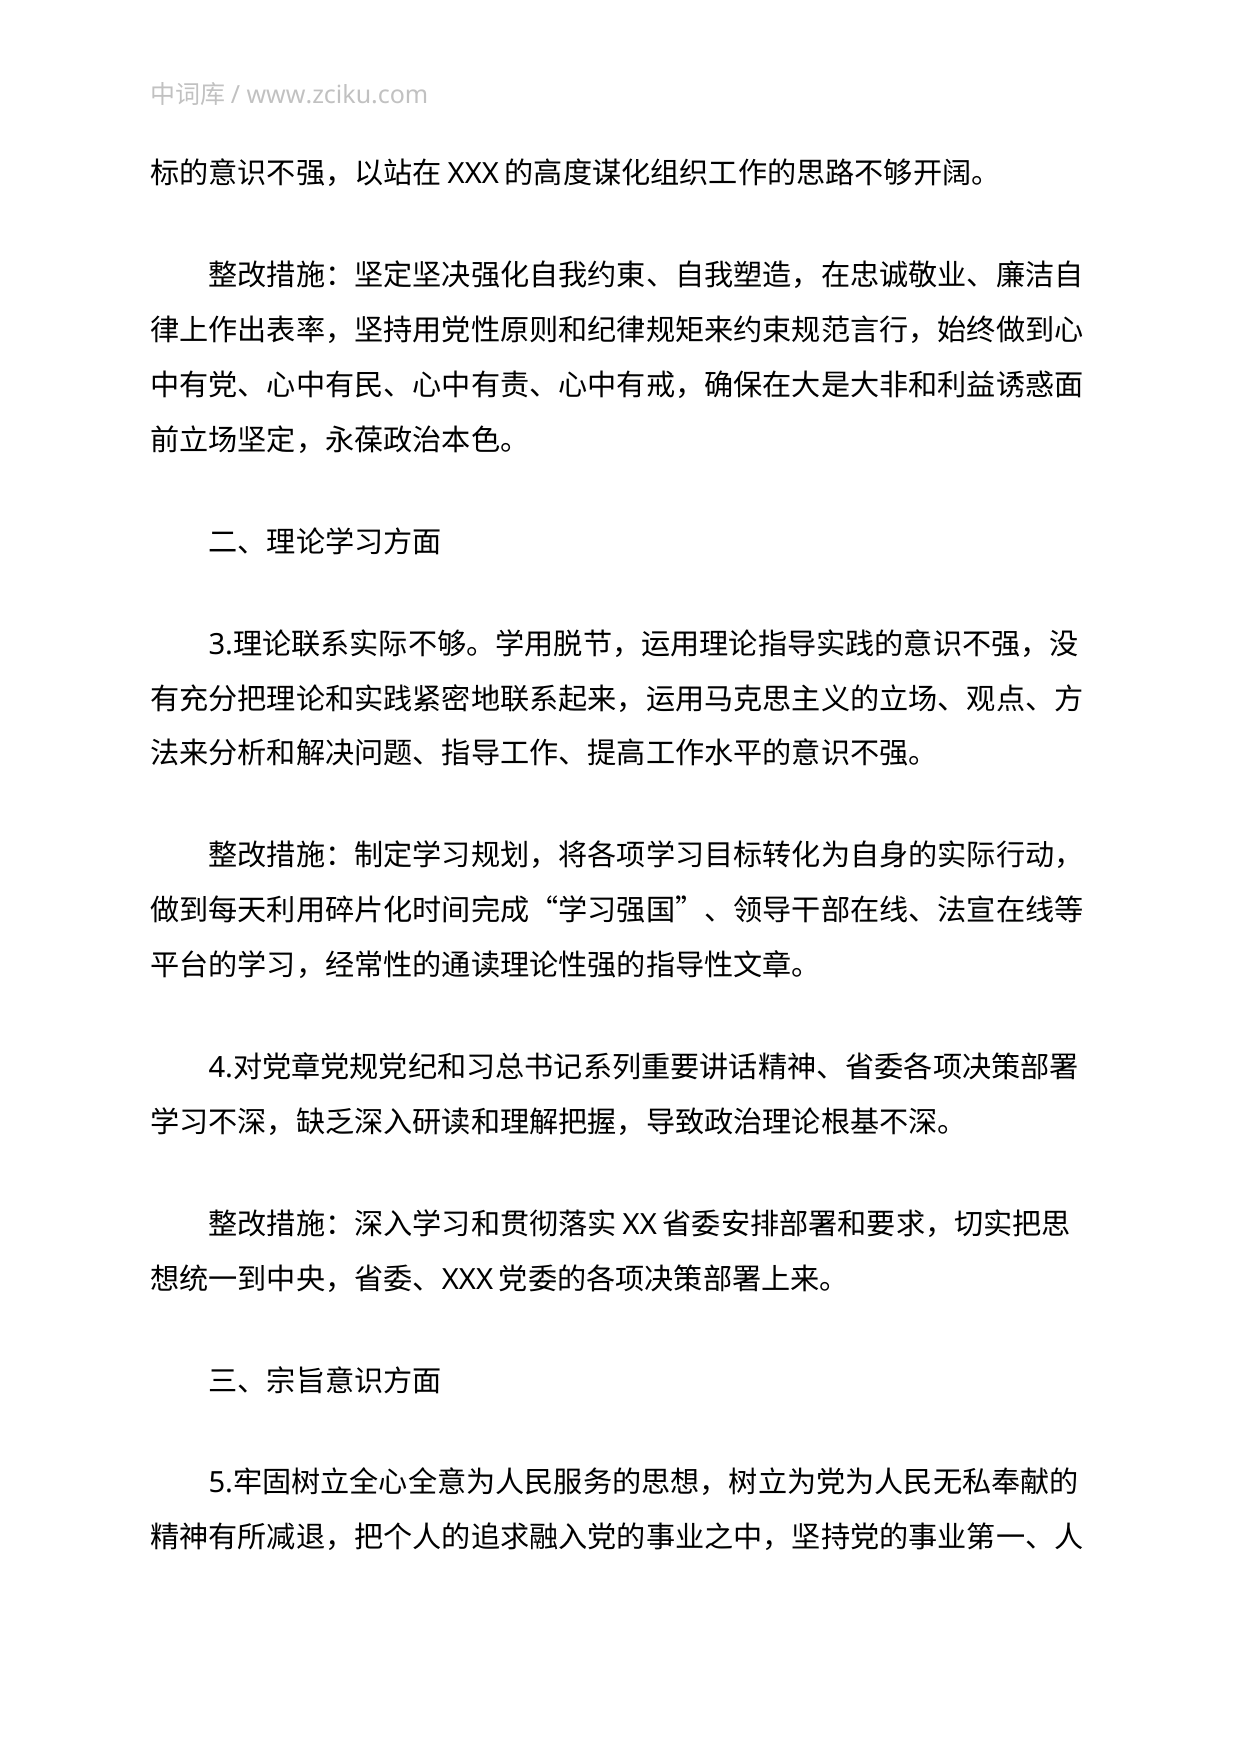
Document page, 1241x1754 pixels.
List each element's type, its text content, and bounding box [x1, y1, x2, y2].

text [150, 1459, 1090, 1556]
text 二、理论学习方面 [150, 518, 1090, 561]
text 整改措施：深入学习和贯彻落实XX省委安排部署和要求，切实把思想统一到中央，省委、XXX党委的各项决策部署上来。 [150, 1200, 1090, 1298]
text 整改措施：坚定坚决强化自我约東、自我塑造，在忠诚敬业、廉洁自律上作出表率，坚持用党性原则和纪律规矩来约束规范言行，始终做到心中有党、心中有民、心中有责、心中有戒，确保在大是大非和利益诱惑面前立场坚定，永葆政治本色。 [150, 252, 1090, 459]
text 3.理论联系实际不够。学用脱节，运用理论指导实践的意识不强，没有充分把理论和实践紧密地联系起来，运用马克思主义的立场、观点、方法来分析和解决问题、指导工作、提高工作水平的意识不强。 [150, 620, 1090, 772]
text 整改措施：制定学习规划，将各项学习目标转化为自身的实际行动，做到每天利用碎片化时间完成“学习强国”、领导干部在线、法宣在线等平台的学习，经常性的通读理论性强的指导性文章。 [150, 832, 1090, 984]
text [150, 150, 1090, 192]
text 三、宗旨意识方面 [150, 1357, 1090, 1399]
text 4.对党章党规党纪和习总书记系列重要讲话精神、省委各项决策部署学习不深，缺乏深入研读和理解把握，导致政治理论根基不深。 [150, 1043, 1090, 1141]
